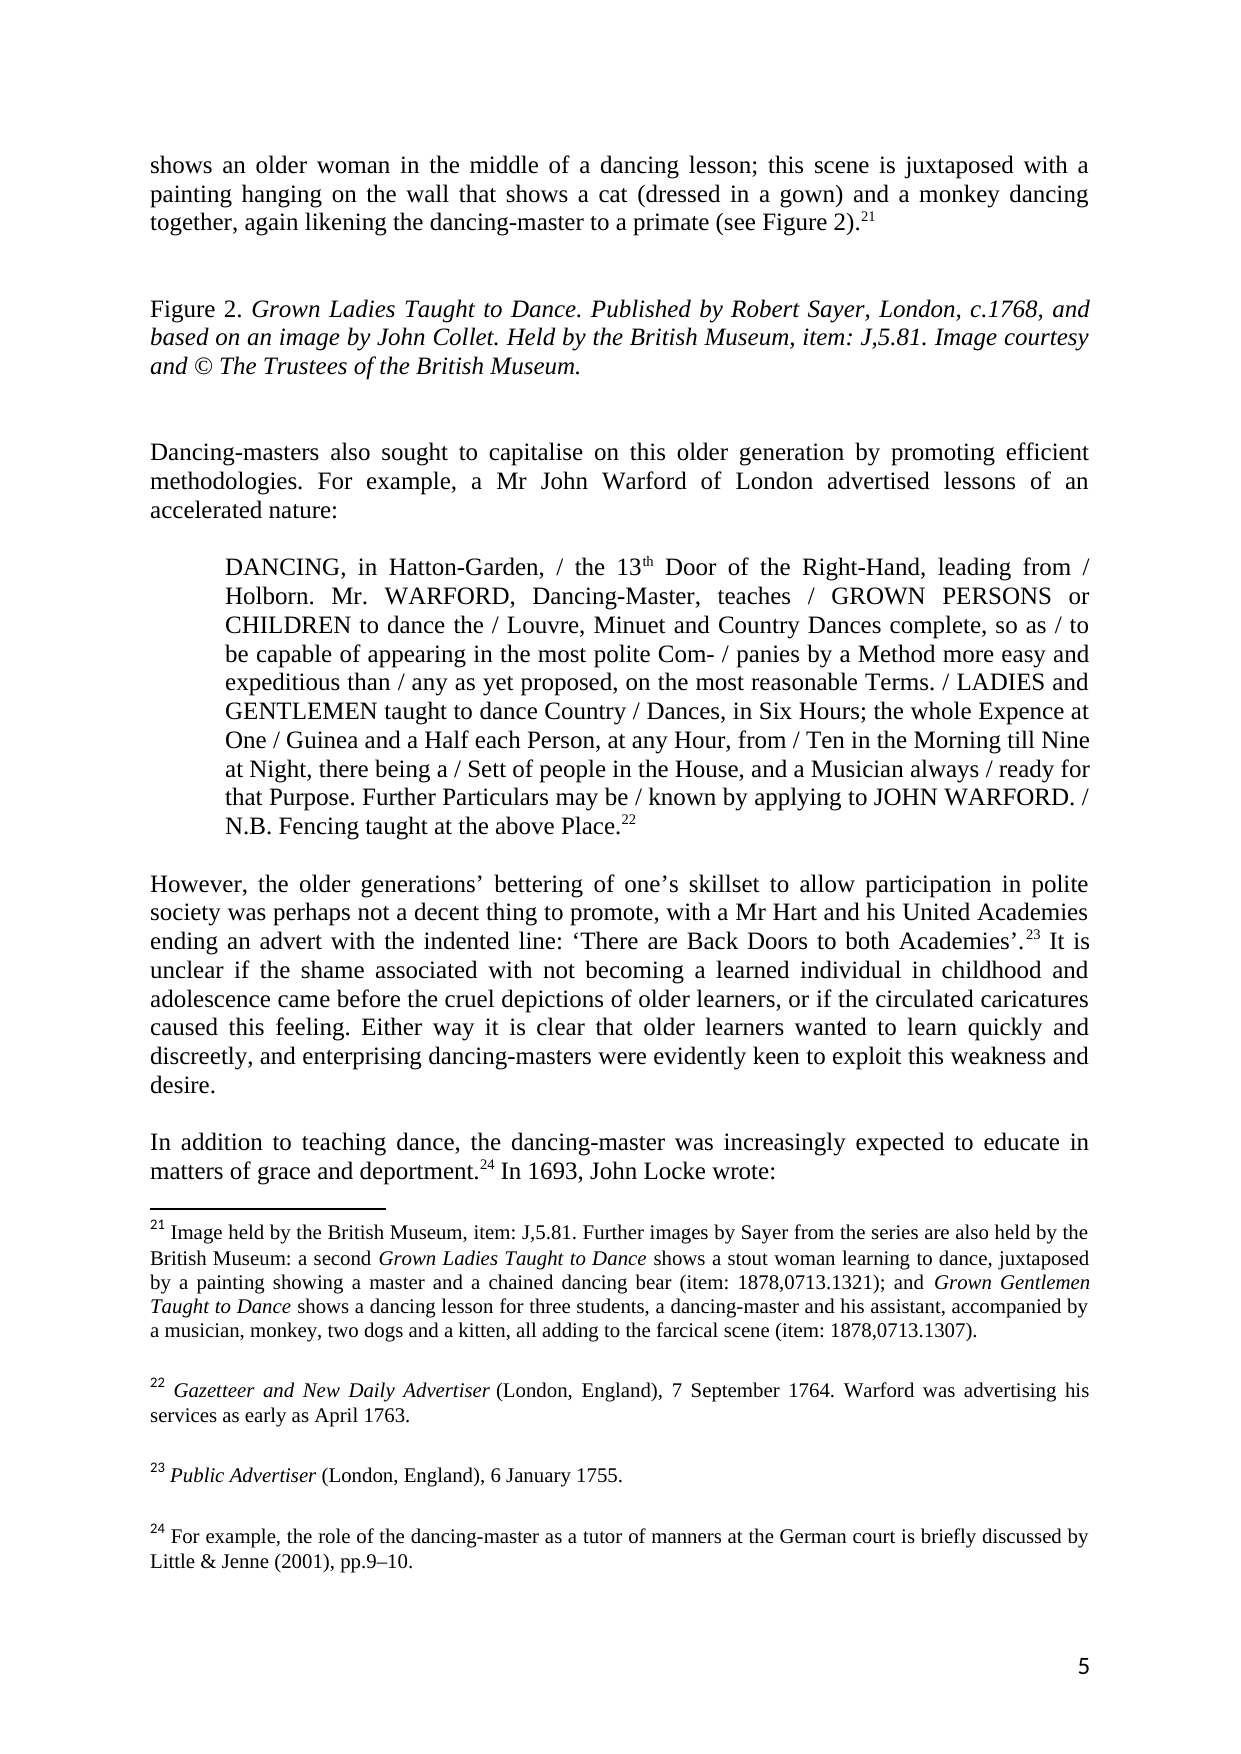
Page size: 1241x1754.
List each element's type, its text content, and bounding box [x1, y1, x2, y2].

text However, the older generations’ bettering of one’s skillset to allow participation in polite society was perhaps not a decent thing to promote, with a Mr Hart and his United Academies ending an advert with the indented line: ‘There are Back Doors to both Academies’. It is unclear if the shame associated with not becoming a learned individual in childhood and adolescence came before the cruel depictions of older learners, or if the circulated caricatures caused this feeling. Either way it is clear that older learners wanted to learn quickly and discreetly, and enterprising dancing-masters were evidently keen to exploit this weakness and desire. [150, 869, 1090, 1099]
text Dancing-masters also sought to capitalise on this older generation by promoting efficient methodologies. For example, a Mr John Warford of London advertised lessons of an accelerated nature: [150, 437, 1090, 524]
text Figure 2. Grown Ladies Taught to Dance. Published by Robert Sayer, London, c.1768, and based on an image by John Collet. Held by the British Museum, item: J,5.81. Image courtesy and © The Trustees of the British Museum. [150, 294, 1090, 380]
text The importance of the formal dance to all ages of society is caricatured in extant engravings and mezzotints, where older learners are mocked due to their somewhat uncouth abilities. For example, a series of satiric images published by Robert Sayer c1768 ridicule grown men and women for their desire to learn to dance. The engraving Grown Ladies Taught to Dance shows an older woman in the middle of a dancing lesson; this scene is juxtaposed with a painting hanging on the wall that shows a cat (dressed in a gown) and a monkey dancing together, again likening the dancing-master to a primate (see Figure 2). [150, 150, 1090, 236]
text DANCING, in Hatton-Garden, / the 13th Door of the Right-Hand, leading from / Holborn. Mr. WARFORD, Dancing-Master, teaches / GROWN PERSONS or CHILDREN to dance the / Louvre, Minuet and Country Dances complete, so as / to be capable of appearing in the most polite Com- / panies by a Method more easy and expeditious than / any as yet proposed, on the most reasonable Terms. / LADIES and GENTLEMEN taught to dance Country / Dances, in Six Hours; the whole Expence at One / Guinea and a Half each Person, at any Hour, from / Ten in the Morning till Nine at Night, there being a / Sett of people in the House, and a Musician always / ready for that Purpose. Further Particulars may be / known by applying to JOHN WARFORD. / N.B. Fencing taught at the above Place. [225, 552, 1090, 840]
text In addition to teaching dance, the dancing-master was increasingly expected to educate in matters of grace and deportment. In 1693, John Locke wrote: [150, 1127, 1090, 1185]
